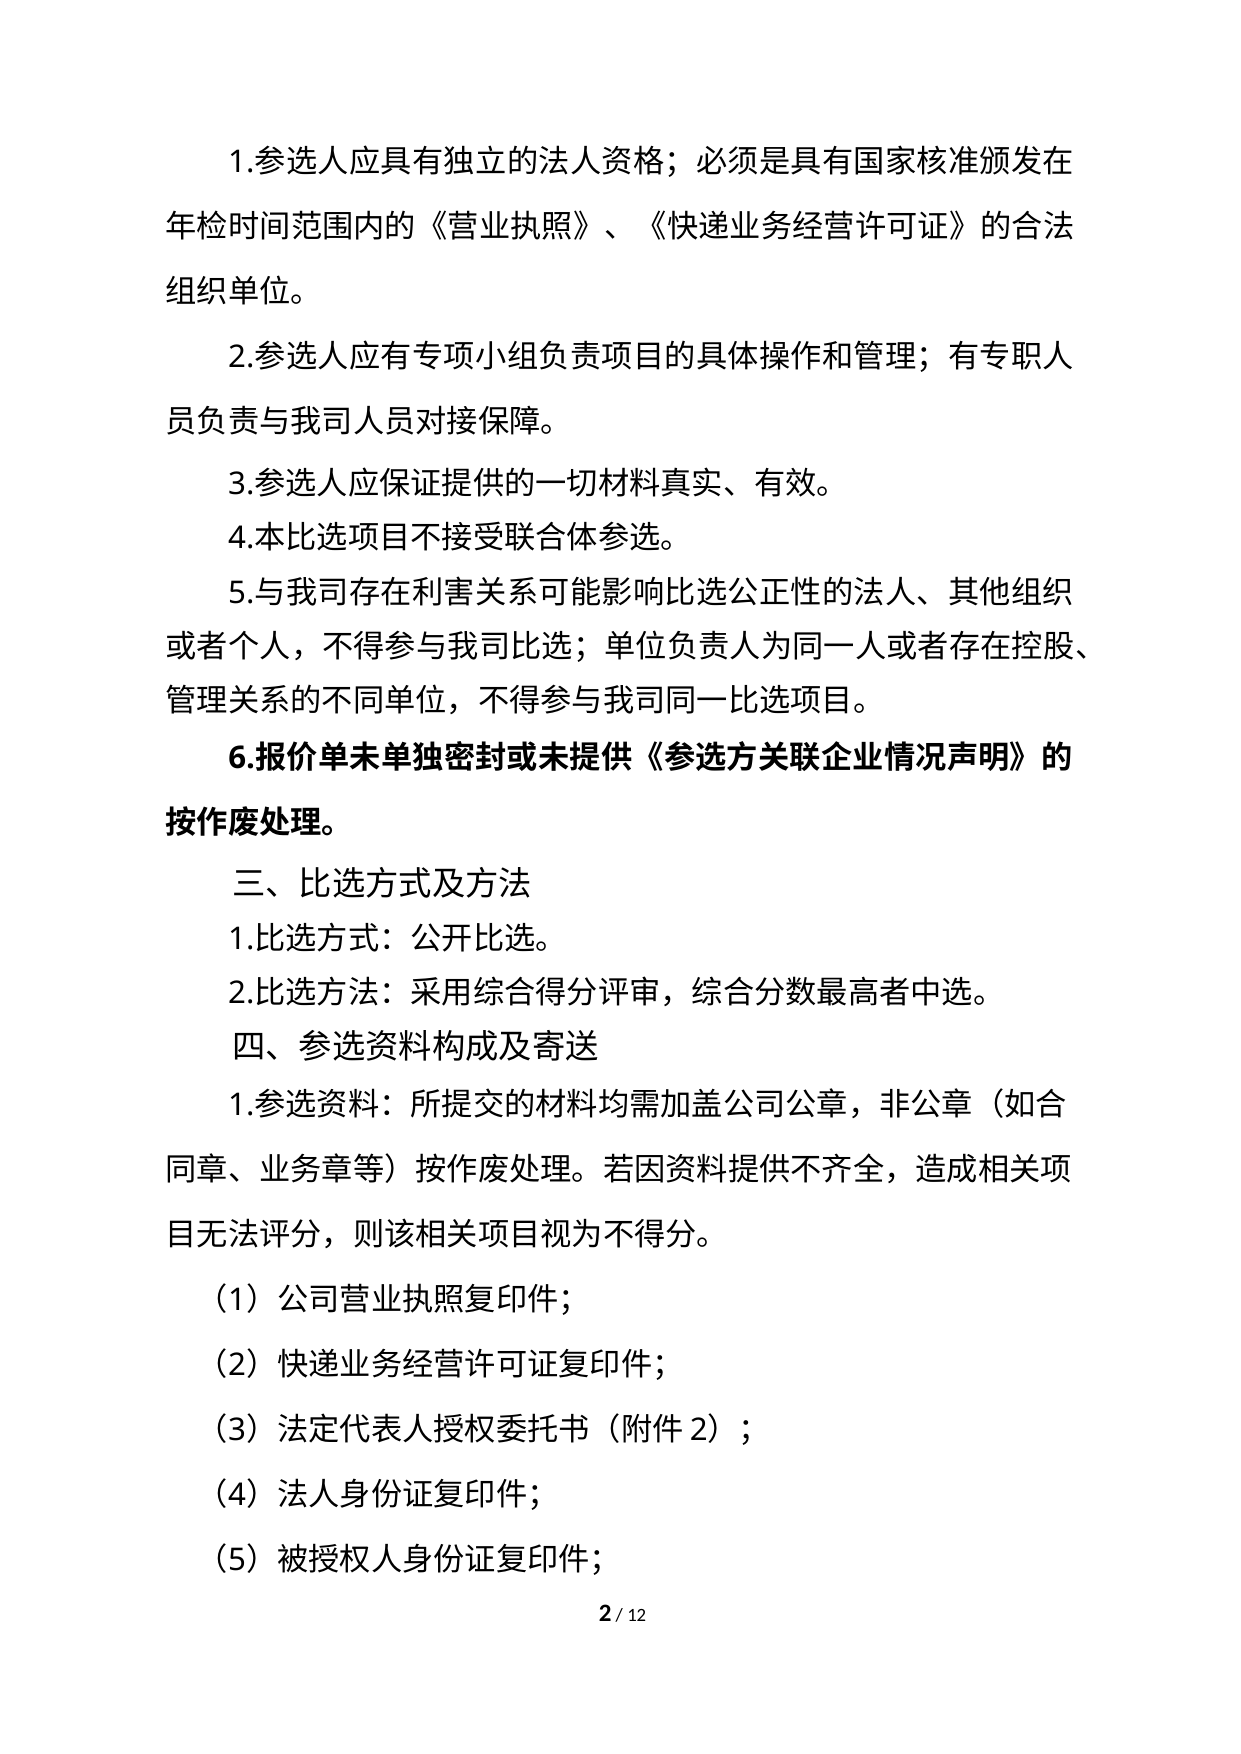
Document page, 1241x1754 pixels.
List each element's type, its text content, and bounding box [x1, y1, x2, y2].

text （3）法定代表人授权委托书（附件2）； [165, 1394, 1075, 1459]
text 6.报价单未单独密封或未提供《参选方关联企业情况声明》的按作废处理。 [165, 722, 1075, 852]
text （1）公司营业执照复印件； [165, 1264, 1075, 1329]
text 1.参选人应具有独立的法人资格；必须是具有国家核准颁发在年检时间范围内的《营业执照》、《快递业务经营许可证》的合法组织单位。 [165, 126, 1075, 321]
text （5）被授权人身份证复印件； [165, 1524, 1075, 1589]
text 3.参选人应保证提供的一切材料真实、有效。 [165, 451, 1075, 506]
text （2）快递业务经营许可证复印件； [165, 1329, 1075, 1394]
text 5.与我司存在利害关系可能影响比选公正性的法人、其他组织或者个人，不得参与我司比选；单位负责人为同一人或者存在控股、管理关系的不同单位，不得参与我司同一比选项目。 [165, 560, 1075, 722]
text （4）法人身份证复印件； [165, 1459, 1075, 1524]
list 四、参选资料构成及寄送 [165, 1015, 1075, 1069]
text 2.比选方法：采用综合得分评审，综合分数最高者中选。 [165, 961, 1075, 1015]
text 2.参选人应有专项小组负责项目的具体操作和管理；有专职人员负责与我司人员对接保障。 [165, 321, 1075, 451]
text 1.参选资料：所提交的材料均需加盖公司公章，非公章（如合同章、业务章等）按作废处理。若因资料提供不齐全，造成相关项目无法评分，则该相关项目视为不得分。 [165, 1069, 1075, 1264]
list 三、比选方式及方法 [165, 852, 1075, 906]
text 4.本比选项目不接受联合体参选。 [165, 506, 1075, 560]
text 1.比选方式：公开比选。 [165, 906, 1075, 961]
